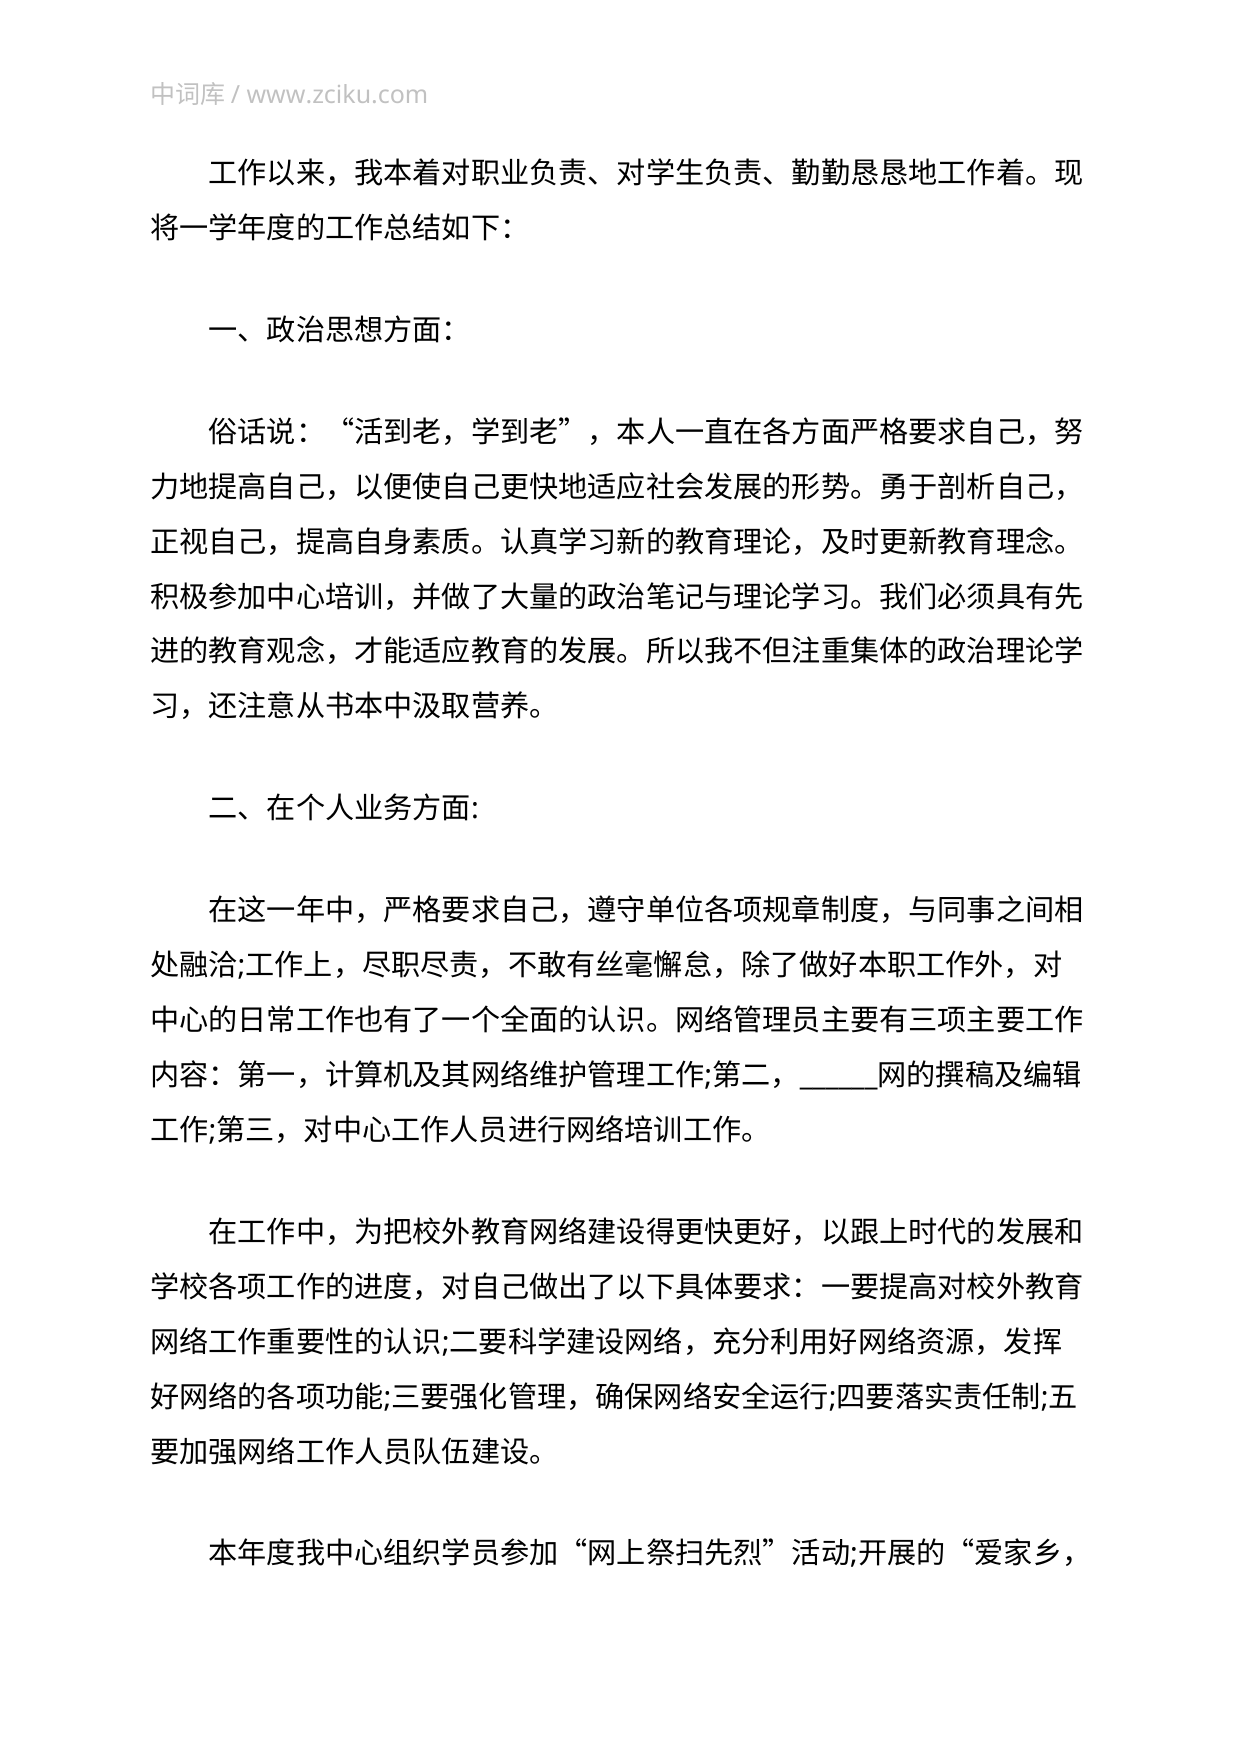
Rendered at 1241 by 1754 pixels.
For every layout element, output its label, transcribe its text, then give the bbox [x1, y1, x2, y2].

text 在这一年中，严格要求自己，遵守单位各项规章制度，与同事之间相处融洽;工作上，尽职尽责，不敢有丝毫懈怠，除了做好本职工作外，对中心的日常工作也有了一个全面的认识。网络管理员主要有三项主要工作内容：第一，计算机及其网络维护管理工作;第二，______网的撰稿及编辑工作;第三，对中心工作人员进行网络培训工作。 [150, 887, 1090, 1149]
text 在工作中，为把校外教育网络建设得更快更好，以跟上时代的发展和学校各项工作的进度，对自己做出了以下具体要求：一要提高对校外教育网络工作重要性的认识;二要科学建设网络，充分利用好网络资源，发挥好网络的各项功能;三要强化管理，确保网络安全运行;四要落实责任制;五要加强网络工作人员队伍建设。 [150, 1208, 1090, 1471]
text 二、在个人业务方面: [150, 785, 1090, 827]
text 一、政治思想方面： [150, 307, 1090, 349]
text 俗话说：“活到老，学到老”，本人一直在各方面严格要求自己，努力地提高自己，以便使自己更快地适应社会发展的形势。勇于剖析自己，正视自己，提高自身素质。认真学习新的教育理论，及时更新教育理念。积极参加中心培训，并做了大量的政治笔记与理论学习。我们必须具有先进的教育观念，才能适应教育的发展。所以我不但注重集体的政治理论学习，还注意从书本中汲取营养。 [150, 408, 1090, 725]
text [150, 1530, 1090, 1572]
text 工作以来，我本着对职业负责、对学生负责、勤勤恳恳地工作着。现将一学年度的工作总结如下： [150, 150, 1090, 247]
